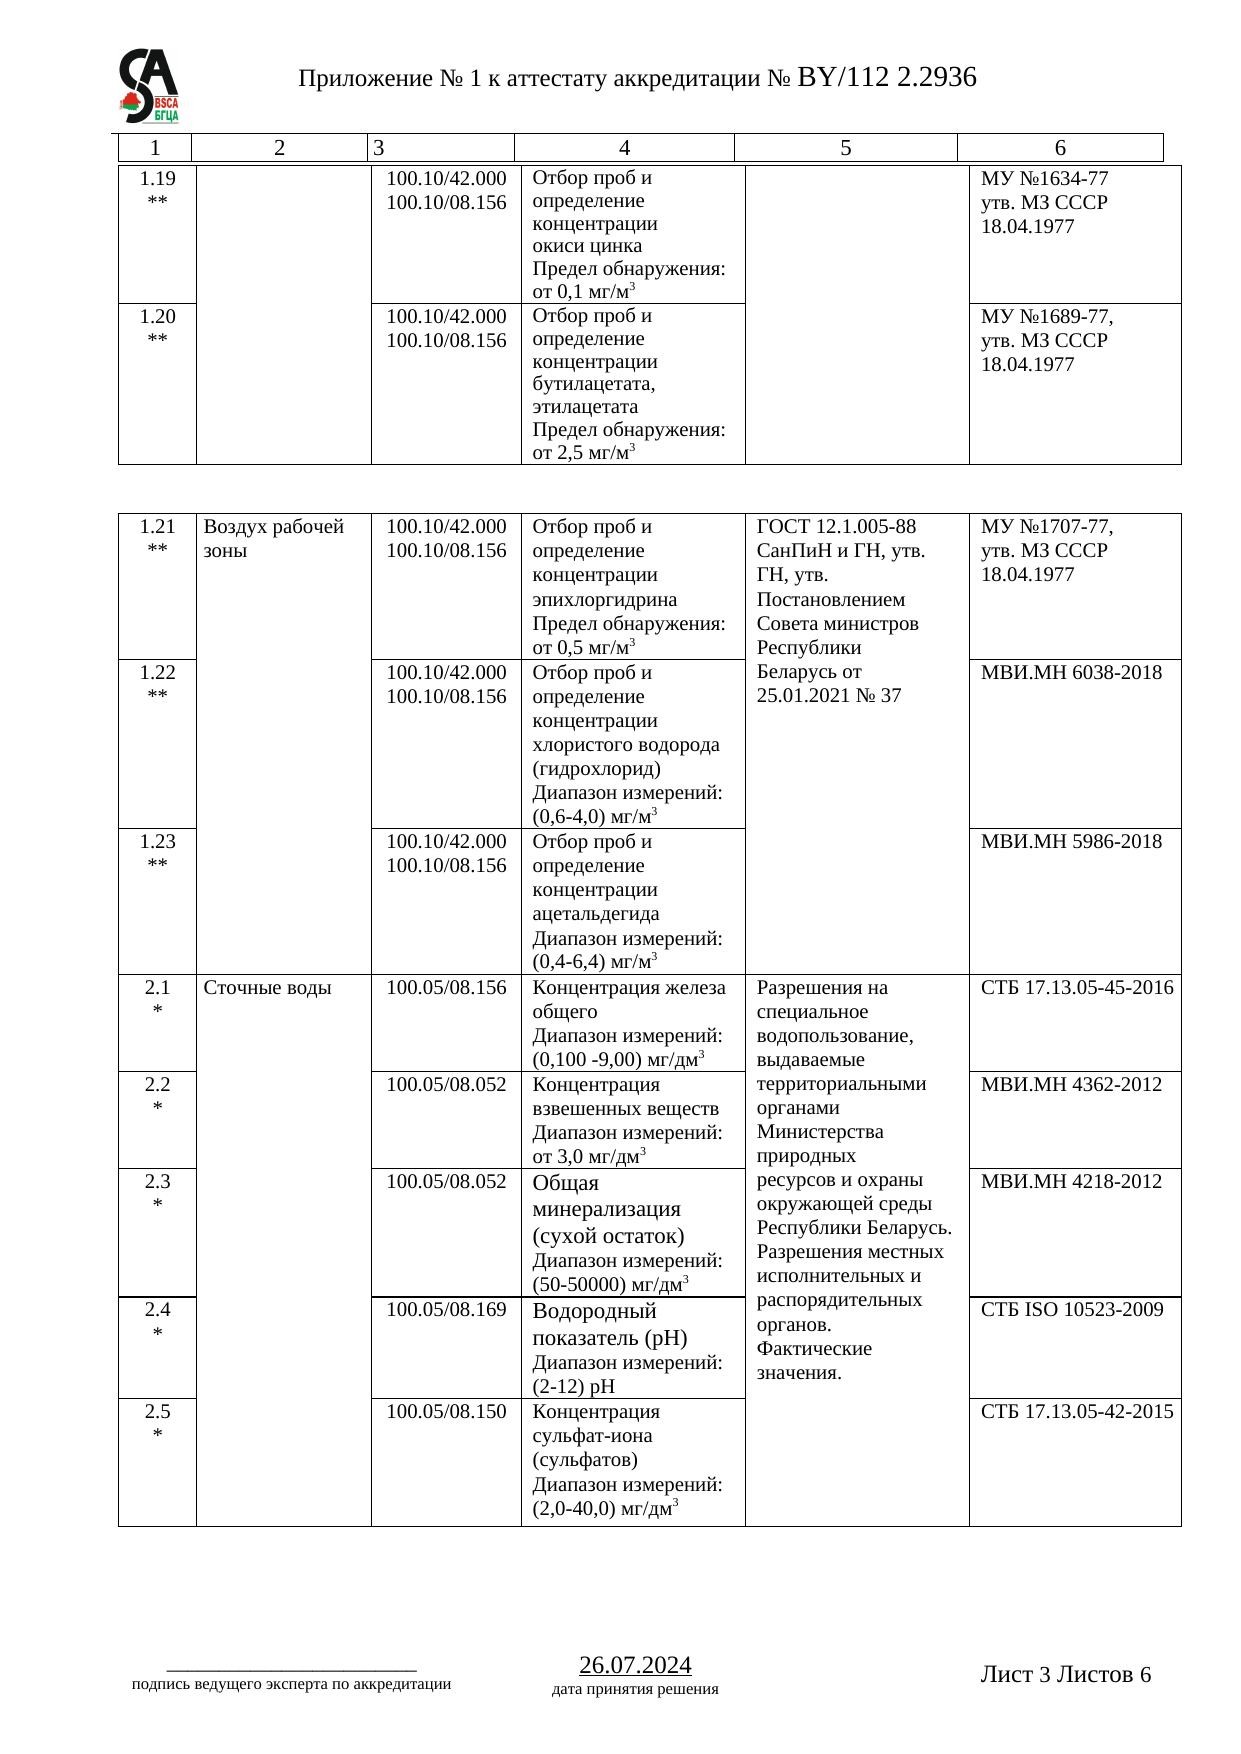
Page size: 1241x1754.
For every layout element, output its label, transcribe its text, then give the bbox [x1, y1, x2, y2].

table_cell СТБ ISO 10523-2009 [970, 1298, 1181, 1398]
picture [118, 46, 180, 124]
table_cell Сточные воды [197, 975, 371, 1526]
table_cell Отбор проб и определение концентрации хлористого водорода (гидрохлорид) Диапазон измерений: (0,6-4,0) мг/м3 [522, 660, 745, 828]
table_cell 100.10/42.000 100.10/08.156 [372, 304, 521, 464]
table_cell 100.05/08.052 [372, 1072, 521, 1168]
table_cell МВИ.МН 6038-2018 [970, 660, 1181, 828]
table_cell 1.22 ** [119, 660, 196, 828]
table_header 1.21 ** [119, 514, 196, 659]
table_cell Концентрация взвешенных веществ Диапазон измерений: от 3,0 мг/дм3 [522, 1072, 745, 1168]
table_cell Общая минерализация (сухой остаток) Диапазон измерений: (50-50000) мг/дм3 [522, 1169, 745, 1296]
table_header ГОСТ 12.1.005-88 СанПиН и ГН, утв. ГН, утв. Постановлением Совета министров Республики Беларусь от 25.01.2021 № 37 [746, 514, 969, 973]
table_cell 100.05/08.052 [372, 1169, 521, 1296]
table_cell 2.3 * [119, 1169, 196, 1296]
table_cell 2.2 * [119, 1072, 196, 1168]
table_cell 100.10/42.000 100.10/08.156 [372, 829, 521, 973]
table_cell 2.1 * [119, 975, 196, 1071]
table_cell 1.23 ** [119, 829, 196, 973]
table_cell 1.20 ** [119, 304, 196, 464]
table_cell 100.05/08.150 [372, 1399, 521, 1526]
table_header МУ №1707-77, утв. МЗ СССР 18.04.1977 [970, 514, 1181, 659]
table_cell СТБ 17.13.05-42-2015 [970, 1399, 1181, 1526]
table_cell Отбор проб и определение концентрации бутилацетата, этилацетата Предел обнаружения: от 2,5 мг/м3 [522, 304, 745, 464]
table_cell СТБ 17.13.05-45-2016 [970, 975, 1181, 1071]
table_cell 100.05/08.169 [372, 1298, 521, 1398]
table_cell 100.05/08.156 [372, 975, 521, 1071]
table_cell МУ №1634-77 утв. МЗ СССР 18.04.1977 [970, 166, 1181, 303]
table_cell МВИ.МН 4362-2012 [970, 1072, 1181, 1168]
table_header Отбор проб и определение концентрации эпихлоргидрина Предел обнаружения: от 0,5 мг/м3 [522, 514, 745, 659]
table_header 100.10/42.000 100.10/08.156 [372, 514, 521, 659]
table_cell МВИ.МН 4218-2012 [970, 1169, 1181, 1296]
table_cell 100.10/42.000 100.10/08.156 [372, 660, 521, 828]
table_cell Разрешения на специальное водопользование, выдаваемые территориальными органами Министерства природных ресурсов и охраны окружающей среды Республики Беларусь. Разрешения местных исполнительных и распорядительных органов. Фактические значения. [746, 975, 969, 1526]
table_cell 1.19 ** [119, 166, 196, 303]
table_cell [372, 166, 521, 303]
table_header Воздух рабочей зоны [197, 514, 371, 973]
table_cell 2.4 * [119, 1298, 196, 1398]
table_cell 2.5 * [119, 1399, 196, 1526]
table_cell МУ №1689-77, утв. МЗ СССР 18.04.1977 [970, 304, 1181, 464]
table_cell Водородный показатель (рН) Диапазон измерений: (2-12) рН [522, 1298, 745, 1398]
table_cell Концентрация сульфат-иона (сульфатов) Диапазон измерений: (2,0-40,0) мг/дм3 [522, 1399, 745, 1526]
table_cell Концентрация железа общего Диапазон измерений: (0,100 -9,00) мг/дм3 [522, 975, 745, 1071]
table_cell МВИ.МН 5986-2018 [970, 829, 1181, 973]
table_cell Отбор проб и определение концентрации окиси цинка Предел обнаружения: от 0,1 мг/м3 [522, 166, 745, 303]
table_cell Отбор проб и определение концентрации ацетальдегида Диапазон измерений: (0,4-6,4) мг/м3 [522, 829, 745, 973]
